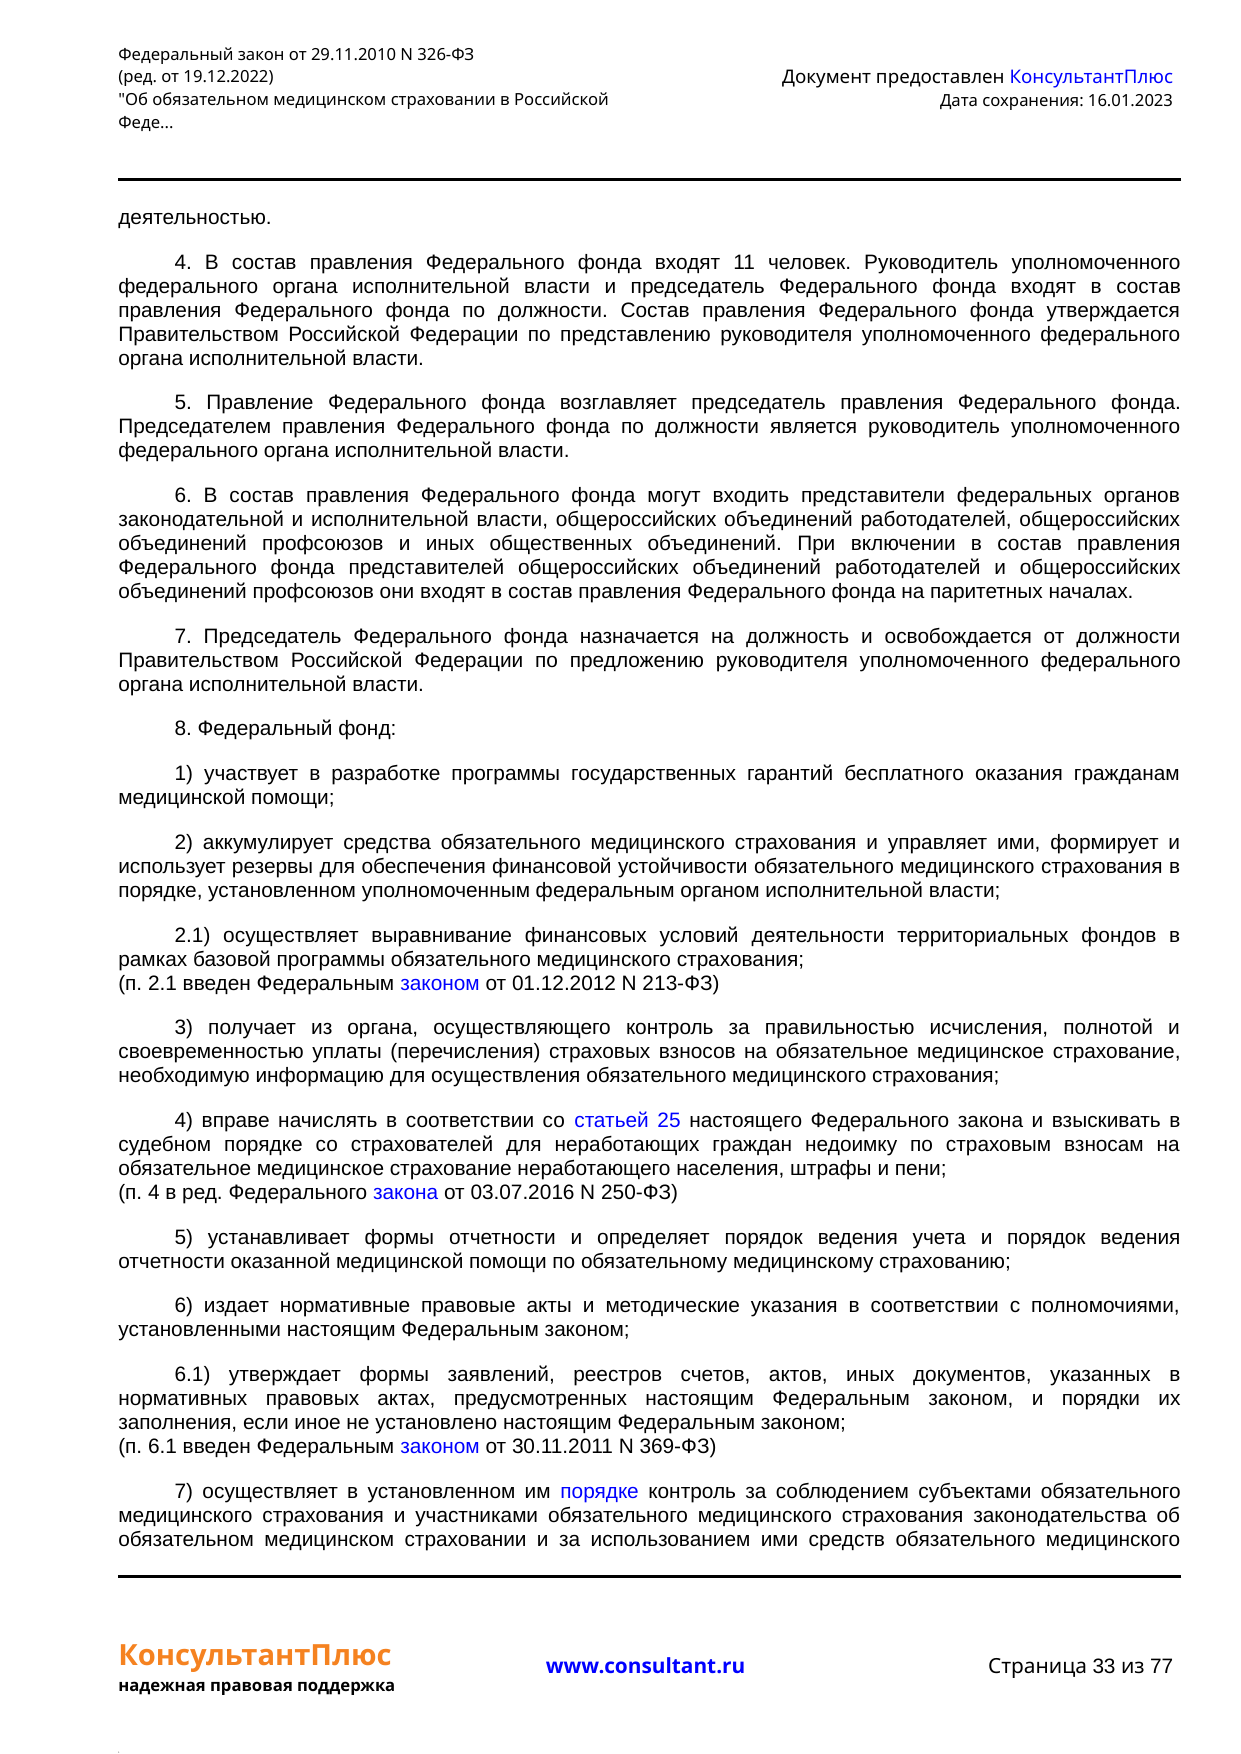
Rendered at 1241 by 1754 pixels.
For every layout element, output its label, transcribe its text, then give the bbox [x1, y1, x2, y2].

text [118, 205, 1181, 229]
text 6.1) утверждает формы заявлений, реестров счетов, актов, иных документов, указанных в нормативных правовых актах, предусмотренных настоящим Федеральным законом, и порядки их заполнения, если иное не установлено настоящим Федеральным законом; [118, 1362, 1181, 1434]
text (п. 2.1 введен Федеральным законом от 01.12.2012 N 213-ФЗ) [118, 970, 1181, 994]
text 8. Федеральный фонд: [118, 716, 1181, 740]
text 3) получает из органа, осуществляющего контроль за правильностью исчисления, полнотой и своевременностью уплаты (перечисления) страховых взносов на обязательное медицинское страхование, необходимую информацию для осуществления обязательного медицинского страхования; [118, 1015, 1181, 1087]
text 6) издает нормативные правовые акты и методические указания в соответствии с полномочиями, установленными настоящим Федеральным законом; [118, 1293, 1181, 1341]
text 5. Правление Федерального фонда возглавляет председатель правления Федерального фонда. Председателем правления Федерального фонда по должности является руководитель уполномоченного федерального органа исполнительной власти. [118, 390, 1181, 462]
text 2.1) осуществляет выравнивание финансовых условий деятельности территориальных фондов в рамках базовой программы обязательного медицинского страхования; [118, 922, 1181, 970]
text (п. 4 в ред. Федерального закона от 03.07.2016 N 250-ФЗ) [118, 1180, 1181, 1204]
text 1) участвует в разработке программы государственных гарантий бесплатного оказания гражданам медицинской помощи; [118, 761, 1181, 809]
text 2) аккумулирует средства обязательного медицинского страхования и управляет ими, формирует и использует резервы для обеспечения финансовой устойчивости обязательного медицинского страхования в порядке, установленном уполномоченным федеральным органом исполнительной власти; [118, 830, 1181, 902]
text (п. 6.1 введен Федеральным законом от 30.11.2011 N 369-ФЗ) [118, 1434, 1181, 1458]
text 6. В состав правления Федерального фонда могут входить представители федеральных органов законодательной и исполнительной власти, общероссийских объединений работодателей, общероссийских объединений профсоюзов и иных общественных объединений. При включении в состав правления Федерального фонда представителей общероссийских объединений работодателей и общероссийских объединений профсоюзов они входят в состав правления Федерального фонда на паритетных началах. [118, 483, 1181, 603]
text 4. В состав правления Федерального фонда входят 11 человек. Руководитель уполномоченного федерального органа исполнительной власти и председатель Федерального фонда входят в состав правления Федерального фонда по должности. Состав правления Федерального фонда утверждается Правительством Российской Федерации по представлению руководителя уполномоченного федерального органа исполнительной власти. [118, 249, 1181, 369]
text 7. Председатель Федерального фонда назначается на должность и освобождается от должности Правительством Российской Федерации по предложению руководителя уполномоченного федерального органа исполнительной власти. [118, 623, 1181, 695]
text 5) устанавливает формы отчетности и определяет порядок ведения учета и порядок ведения отчетности оказанной медицинской помощи по обязательному медицинскому страхованию; [118, 1224, 1181, 1272]
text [118, 1479, 1181, 1551]
text 4) вправе начислять в соответствии со статьей 25 настоящего Федерального закона и взыскивать в судебном порядке со страхователей для неработающих граждан недоимку по страховым взносам на обязательное медицинское страхование неработающего населения, штрафы и пени; [118, 1108, 1181, 1180]
